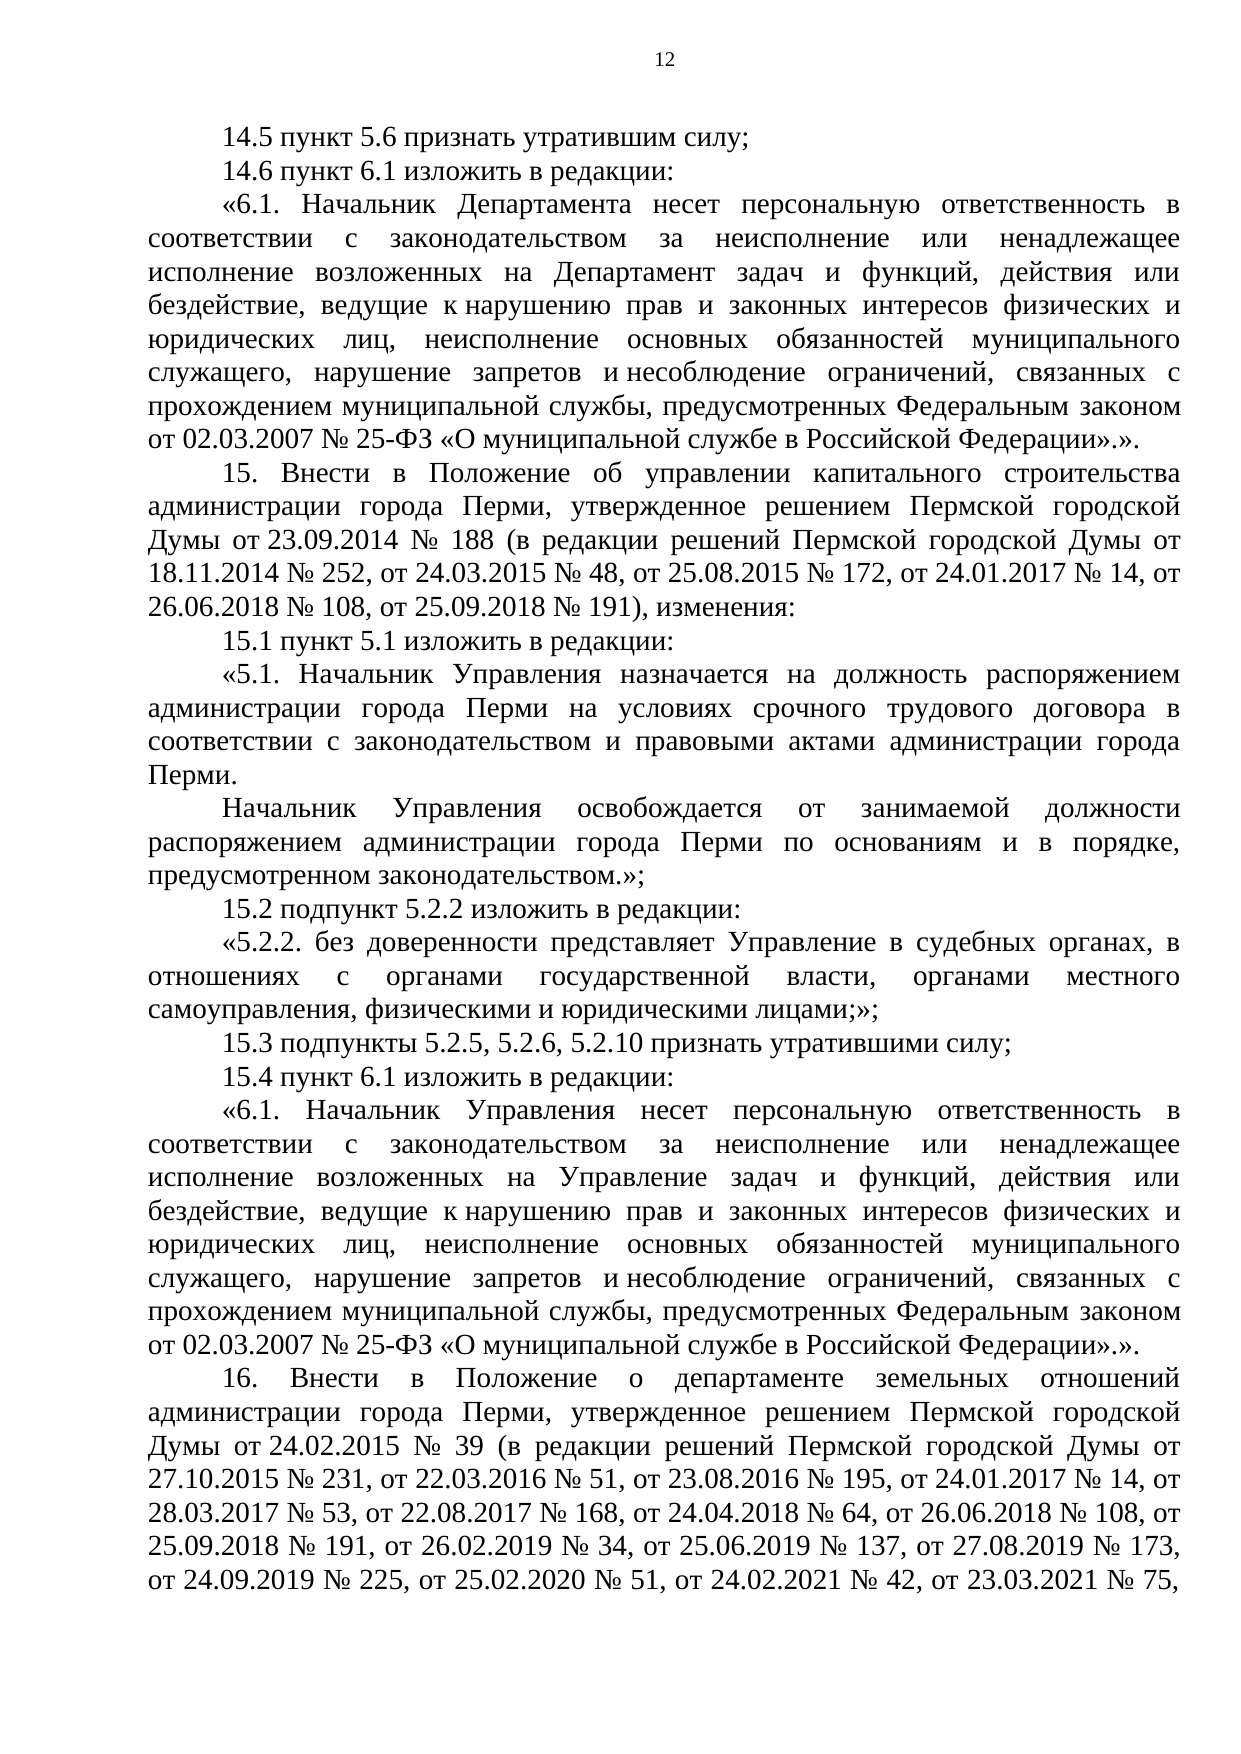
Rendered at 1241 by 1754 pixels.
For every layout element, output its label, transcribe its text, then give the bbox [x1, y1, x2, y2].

text «6.1. Начальник Управления несет персональную ответственность в соответствии с законодательством за неисполнение или ненадлежащее исполнение возложенных на Управление задач и функций, действия или бездействие, ведущие к нарушению прав и законных интересов физических и юридических лиц, неисполнение основных обязанностей муниципального служащего, нарушение запретов и несоблюдение ограничений, связанных с прохождением муниципальной службы, предусмотренных Федеральным законом от 02.03.2007 № 25-ФЗ «О муниципальной службе в Российской Федерации».». [148, 1092, 1181, 1361]
text 15. Внести в Положение об управлении капитального строительства администрации города Перми, утвержденное решением Пермской городской Думы от 23.09.2014 № 188 (в редакции решений Пермской городской Думы от 18.11.2014 № 252, от 24.03.2015 № 48, от 25.08.2015 № 172, от 24.01.2017 № 14, от 26.06.2018 № 108, от 25.09.2018 № 191), изменения: [148, 455, 1181, 623]
text «5.1. Начальник Управления назначается на должность распоряжением администрации города Перми на условиях срочного трудового договора в соответствии с законодательством и правовыми актами администрации города Перми. [148, 656, 1181, 790]
text 15.3 подпункты 5.2.5, 5.2.6, 5.2.10 признать утратившими силу; [148, 1025, 1181, 1059]
text «5.2.2. без доверенности представляет Управление в судебных органах, в отношениях с органами государственной власти, органами местного самоуправления, физическими и юридическими лицами;»; [148, 924, 1181, 1025]
text 14.5 пункт 5.6 признать утратившим силу; [148, 119, 1181, 153]
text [148, 1361, 1181, 1595]
text 14.6 пункт 6.1 изложить в редакции: [148, 153, 1181, 187]
text «6.1. Начальник Департамента несет персональную ответственность в соответствии с законодательством за неисполнение или ненадлежащее исполнение возложенных на Департамент задач и функций, действия или бездействие, ведущие к нарушению прав и законных интересов физических и юридических лиц, неисполнение основных обязанностей муниципального служащего, нарушение запретов и несоблюдение ограничений, связанных с прохождением муниципальной службы, предусмотренных Федеральным законом от 02.03.2007 № 25-ФЗ «О муниципальной службе в Российской Федерации».». [148, 187, 1181, 455]
text 15.4 пункт 6.1 изложить в редакции: [148, 1059, 1181, 1092]
text 15.2 подпункт 5.2.2 изложить в редакции: [148, 891, 1181, 924]
text Начальник Управления освобождается от занимаемой должности распоряжением администрации города Перми по основаниям и в порядке, предусмотренном законодательством.»; [148, 790, 1181, 891]
text 15.1 пункт 5.1 изложить в редакции: [148, 623, 1181, 656]
